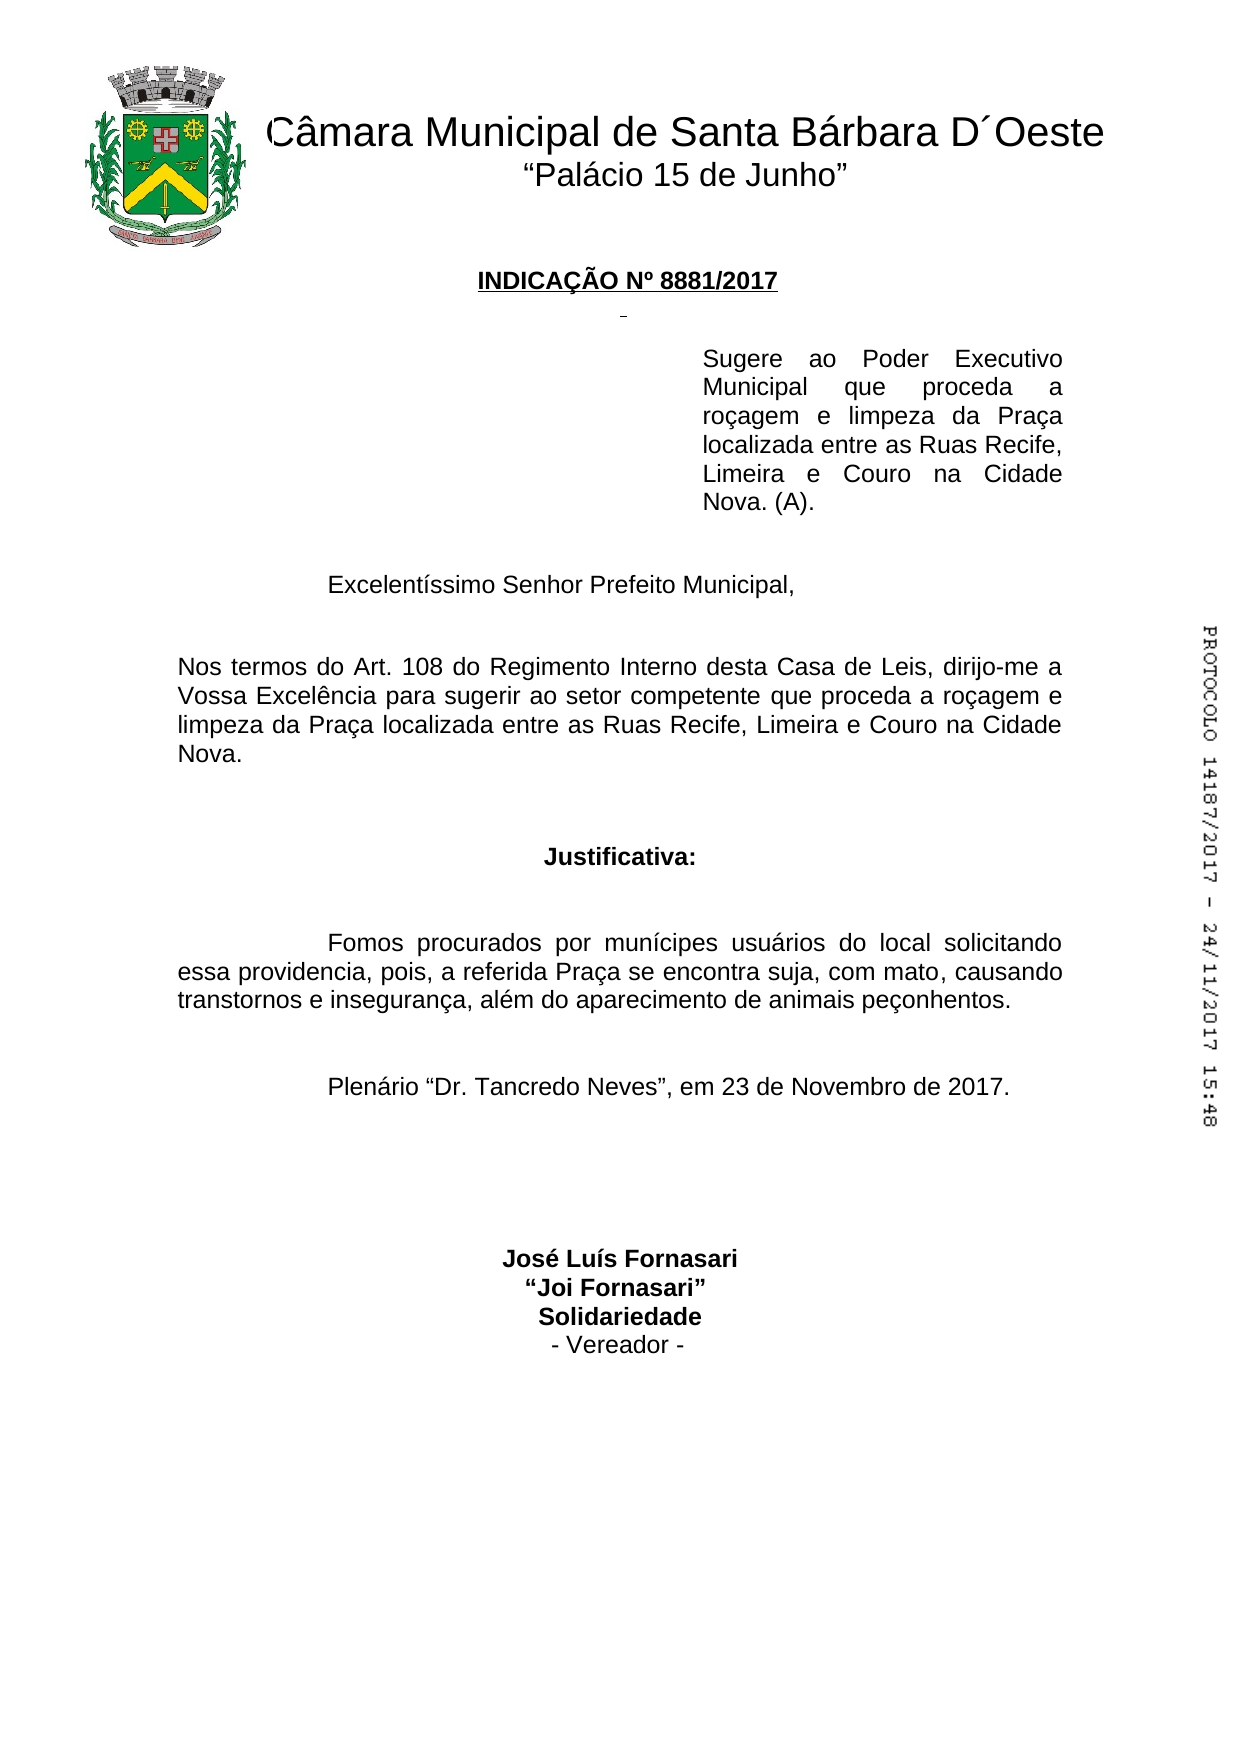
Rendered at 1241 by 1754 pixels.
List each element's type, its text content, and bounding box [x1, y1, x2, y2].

text Plenário “Dr. Tancredo Neves”, em 23 de Novembro de 2017. [252, 1071, 1063, 1100]
title INDICAÇÃO Nº 8881/2017 [402, 266, 1063, 294]
text José Luís Fornasari [177, 1244, 1063, 1273]
text Excelentíssimo Senhor Prefeito Municipal, [177, 570, 1063, 599]
text Solidariedade [177, 1301, 1063, 1330]
picture [1177, 623, 1241, 1131]
text - Vereador - [177, 1330, 1063, 1359]
text Sugere ao Poder Executivo Municipal que proceda a roçagem e limpeza da Praça localizada entre as Ruas Recife, Limeira e Couro na Cidade Nova. (A). [702, 344, 1063, 516]
text Justificativa: [177, 841, 1063, 870]
text “Joi Fornasari” [177, 1273, 1063, 1301]
text Nos termos do Art. 108 do Regimento Interno desta Casa de Leis, dirijo-me a Vossa Excelência para sugerir ao setor competente que proceda a roçagem e limpeza da Praça localizada entre as Ruas Recife, Limeira e Couro na Cidade Nova. [177, 652, 1063, 767]
text Fomos procurados por munícipes usuários do local solicitando essa providencia, pois, a referida Praça se encontra suja, com mato, causando transtornos e insegurança, além do aparecimento de animais peçonhentos. [177, 928, 1063, 1014]
picture [84, 66, 253, 254]
